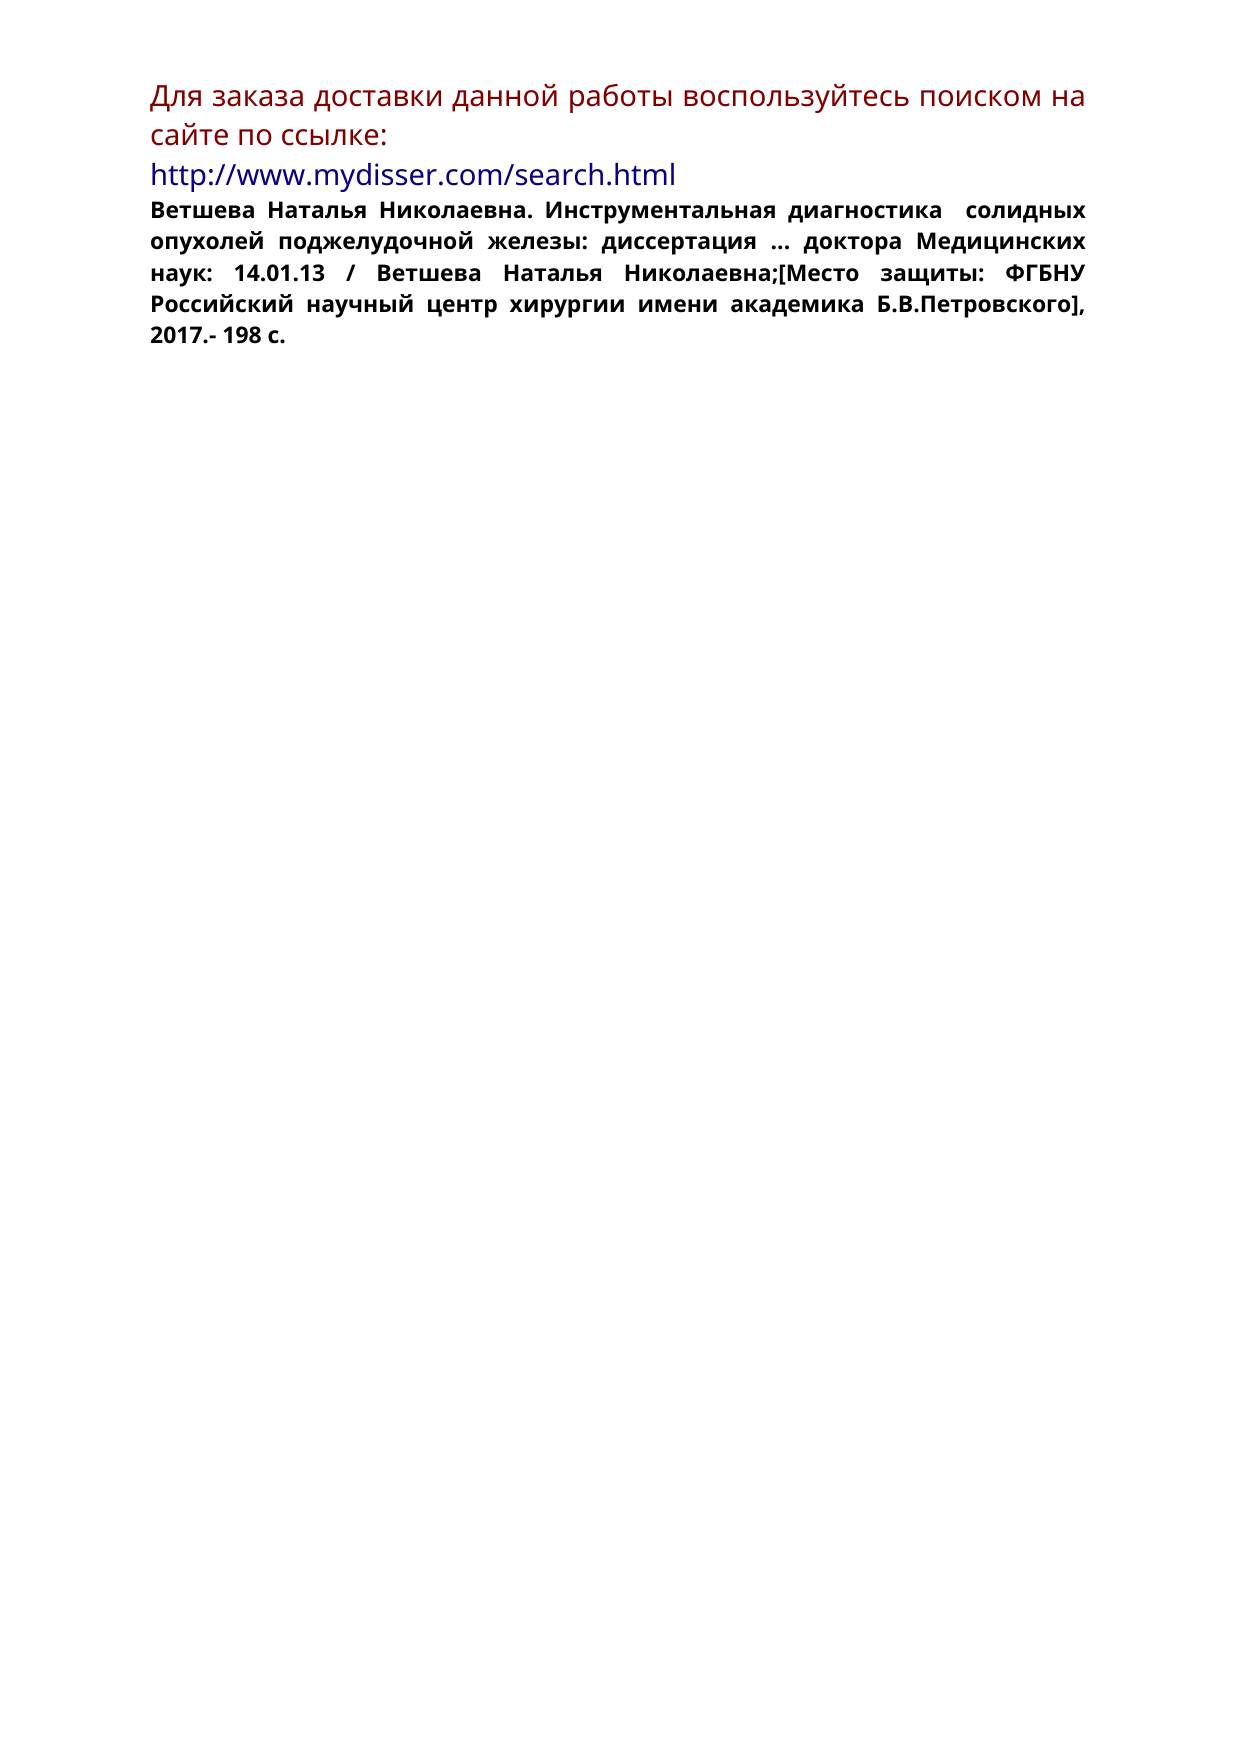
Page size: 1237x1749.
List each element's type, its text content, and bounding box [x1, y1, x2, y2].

text Ветшева Наталья Николаевна. Инструментальная диагностика солидных опухолей поджелудочной железы: диссертация ... доктора Медицинских наук: 14.01.13 / Ветшева Наталья Николаевна;[Место защиты: ФГБНУ Российский научный центр хирургии имени академика Б.В.Петровского], 2017.- 198 с. [150, 194, 1086, 350]
